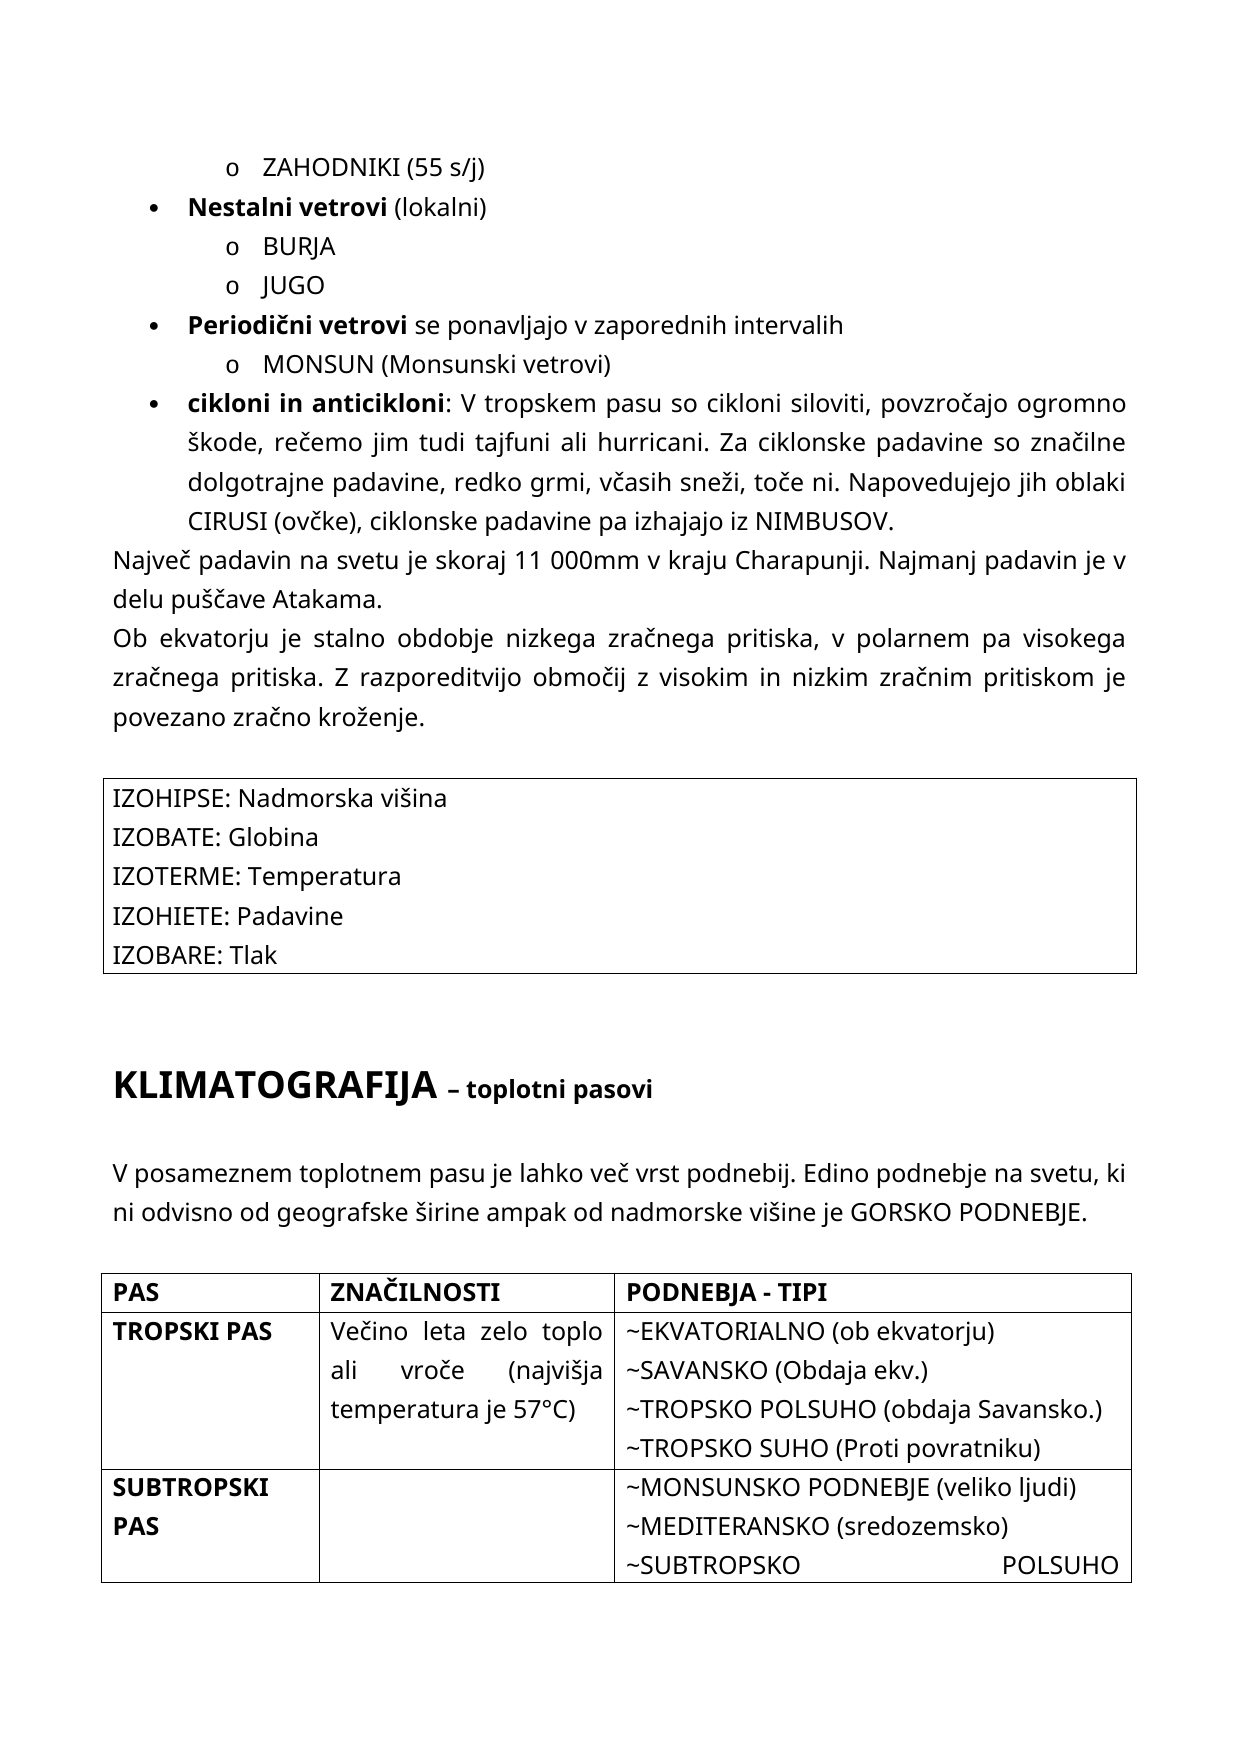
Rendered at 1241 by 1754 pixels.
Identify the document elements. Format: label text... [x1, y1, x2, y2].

list MONSUN (Monsunski vetrovi) [225, 346, 1128, 381]
table_cell ~EKVATORIALNO (ob ekvatorju) ~SAVANSKO (Obdaja ekv.) ~TROPSKO POLSUHO (obdaja Savansko.) ~TROPSKO SUHO (Proti povratniku) [615, 1313, 1131, 1469]
table_cell TROPSKI PAS [102, 1313, 319, 1469]
list ZAHODNIKI (55 s/j) [225, 150, 1128, 184]
text IZOHIPSE: Nadmorska višina [104, 779, 1136, 815]
text Največ padavin na svetu je skoraj 11 000mm v kraju Charapunji. Najmanj padavin je v delu puščave Atakama. [112, 542, 1128, 616]
list BURJA [225, 228, 1128, 263]
text IZOHIETE: Padavine [104, 895, 1136, 932]
text KLIMATOGRAFIJA – toplotni pasovi [112, 1058, 1128, 1109]
table_header PAS [102, 1274, 319, 1312]
list Periodični vetrovi se ponavljajo v zaporednih intervalih [150, 307, 1128, 341]
table_header ZNAČILNOSTI [320, 1274, 614, 1312]
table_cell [615, 1470, 1131, 1582]
table_cell SUBTROPSKI PAS [102, 1470, 319, 1582]
text IZOTERME: Temperatura [104, 856, 1136, 893]
text IZOBARE: Tlak [104, 934, 1136, 973]
text V posameznem toplotnem pasu je lahko več vrst podnebij. Edino podnebje na svetu, ki ni odvisno od geografske širine ampak od nadmorske višine je GORSKO PODNEBJE. [112, 1156, 1128, 1229]
text Ob ekvatorju je stalno obdobje nizkega zračnega pritiska, v polarnem pa visokega zračnega pritiska. Z razporeditvijo območij z visokim in nizkim zračnim pritiskom je povezano zračno kroženje. [112, 621, 1128, 733]
list cikloni in anticikloni: V tropskem pasu so cikloni siloviti, povzročajo ogromno škode, rečemo jim tudi tajfuni ali hurricani. Za ciklonske padavine so značilne dolgotrajne padavine, redko grmi, včasih sneži, toče ni. Napovedujejo jih oblaki CIRUSI (ovčke), ciklonske padavine pa izhajajo iz NIMBUSOV. [150, 386, 1128, 537]
table_cell Večino leta zelo toplo ali vroče (najvišja temperatura je 57°C) [320, 1313, 614, 1469]
list JUGO [225, 268, 1128, 302]
table_header PODNEBJA - TIPI [615, 1274, 1131, 1312]
table_cell [320, 1470, 614, 1582]
list Nestalni vetrovi (lokalni) [150, 189, 1128, 223]
text IZOBATE: Globina [104, 817, 1136, 854]
